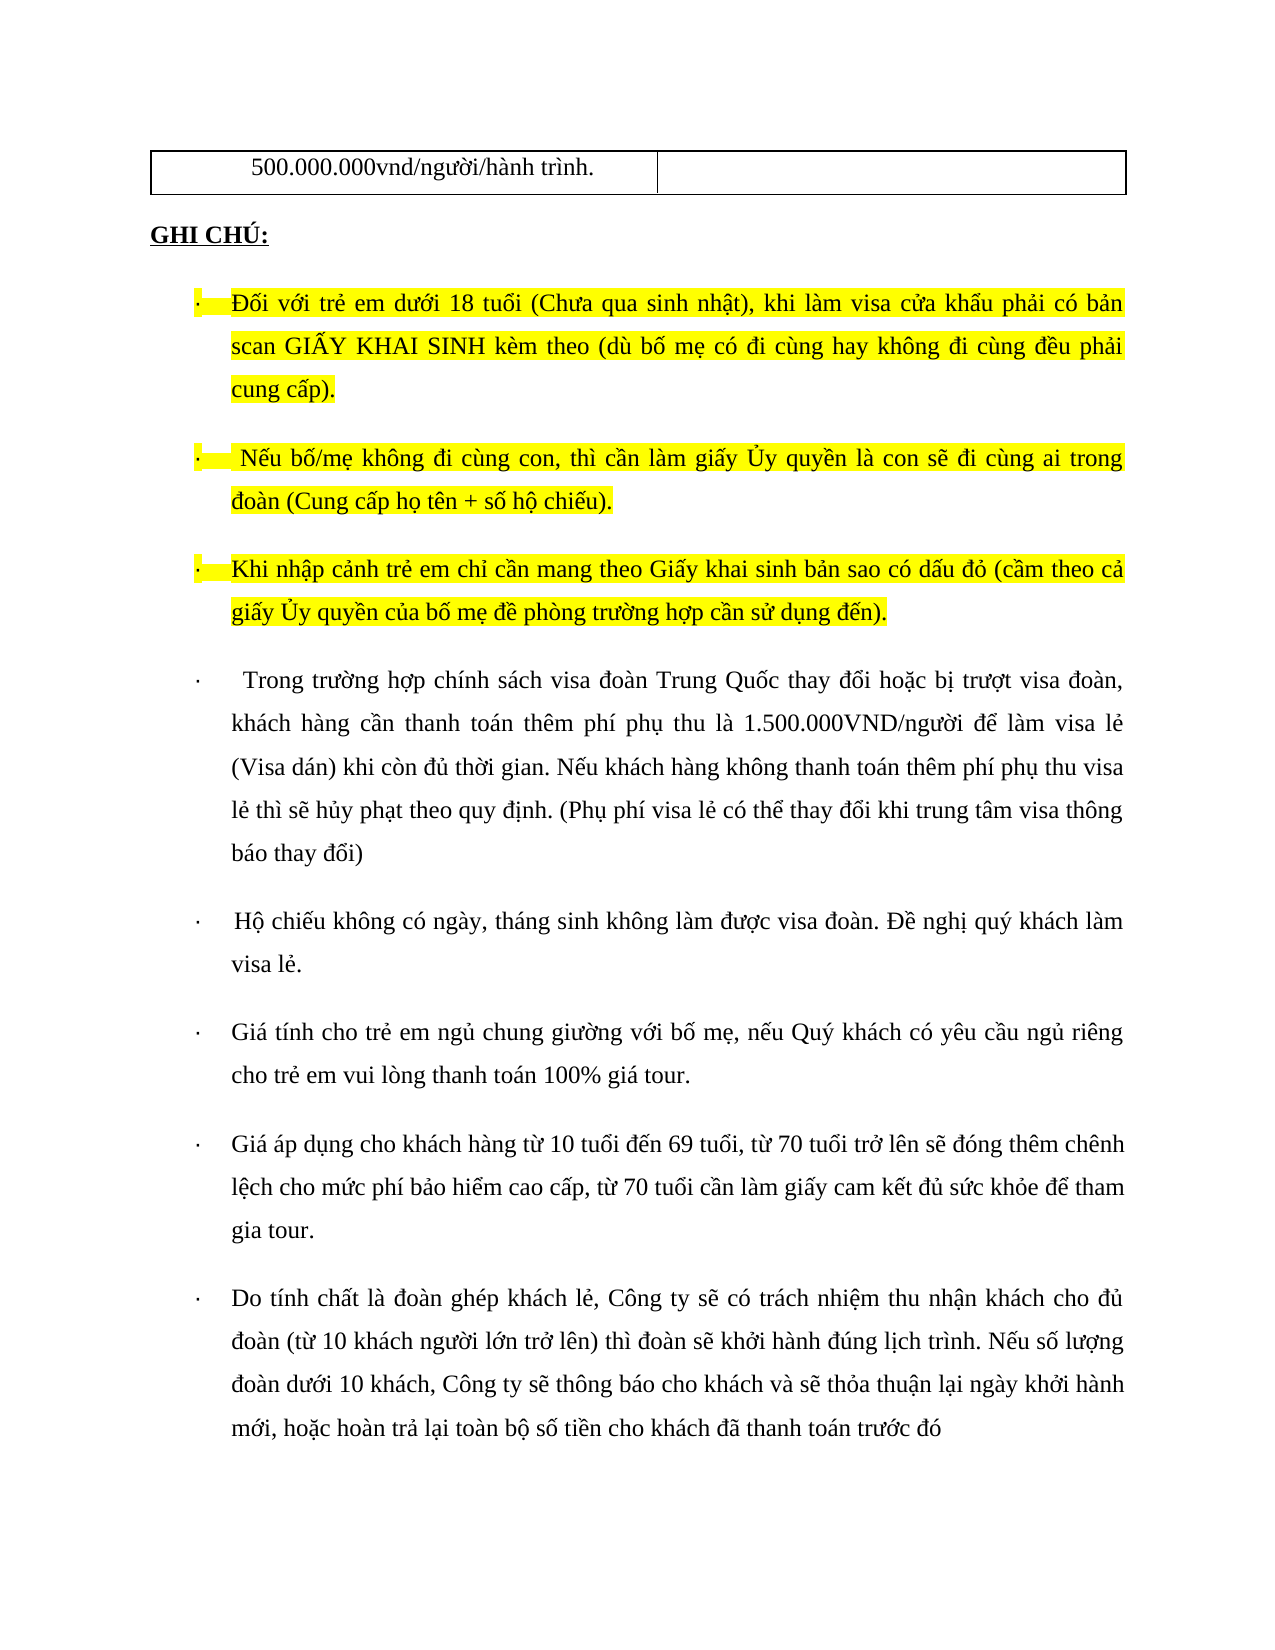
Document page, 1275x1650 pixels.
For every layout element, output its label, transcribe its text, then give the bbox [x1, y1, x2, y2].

text · Giá áp dụng cho khách hàng từ 10 tuổi đến 69 tuổi, từ 70 tuổi trở lên sẽ đóng thêm chênh lệch cho mức phí bảo hiểm cao cấp, từ 70 tuổi cần làm giấy cam kết đủ sức khỏe để tham gia tour. [194, 1129, 1125, 1244]
text GHI CHÚ: [150, 220, 1125, 249]
text · Giá tính cho trẻ em ngủ chung giường với bố mẹ, nếu Quý khách có yêu cầu ngủ riêng cho trẻ em vui lòng thanh toán 100% giá tour. [194, 1017, 1125, 1089]
text · Nếu bố/mẹ không đi cùng con, thì cần làm giấy Ủy quyền là con sẽ đi cùng ai trong đoàn (Cung cấp họ tên + số hộ chiếu). [194, 469, 1125, 514]
text · Hộ chiếu không có ngày, tháng sinh không làm được visa đoàn. Đề nghị quý khách làm visa lẻ. [194, 906, 1125, 978]
text · Do tính chất là đoàn ghép khách lẻ, Công ty sẽ có trách nhiệm thu nhận khách cho đủ đoàn (từ 10 khách người lớn trở lên) thì đoàn sẽ khởi hành đúng lịch trình. Nếu số lượng đoàn dưới 10 khách, Công ty sẽ thông báo cho khách và sẽ thỏa thuận lại ngày khởi hành mới, hoặc hoàn trả lại toàn bộ số tiền cho khách đã thanh toán trước đó [194, 1283, 1125, 1441]
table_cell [658, 152, 1125, 193]
text · Đối với trẻ em dưới 18 tuổi (Chưa qua sinh nhật), khi làm visa cửa khẩu phải có bản scan GIẤY KHAI SINH kèm theo (dù bố mẹ có đi cùng hay không đi cùng đều phải cung cấp). [194, 315, 1125, 403]
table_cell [152, 152, 657, 193]
text · Khi nhập cảnh trẻ em chỉ cần mang theo Giấy khai sinh bản sao có dấu đỏ (cầm theo cả giấy Ủy quyền của bố mẹ đề phòng trường hợp cần sử dụng đến). [194, 581, 1125, 626]
text · Trong trường hợp chính sách visa đoàn Trung Quốc thay đổi hoặc bị trượt visa đoàn, khách hàng cần thanh toán thêm phí phụ thu là 1.500.000VND/người để làm visa lẻ (Visa dán) khi còn đủ thời gian. Nếu khách hàng không thanh toán thêm phí phụ thu visa lẻ thì sẽ hủy phạt theo quy định. (Phụ phí visa lẻ có thể thay đổi khi trung tâm visa thông báo thay đổi) [194, 665, 1125, 867]
